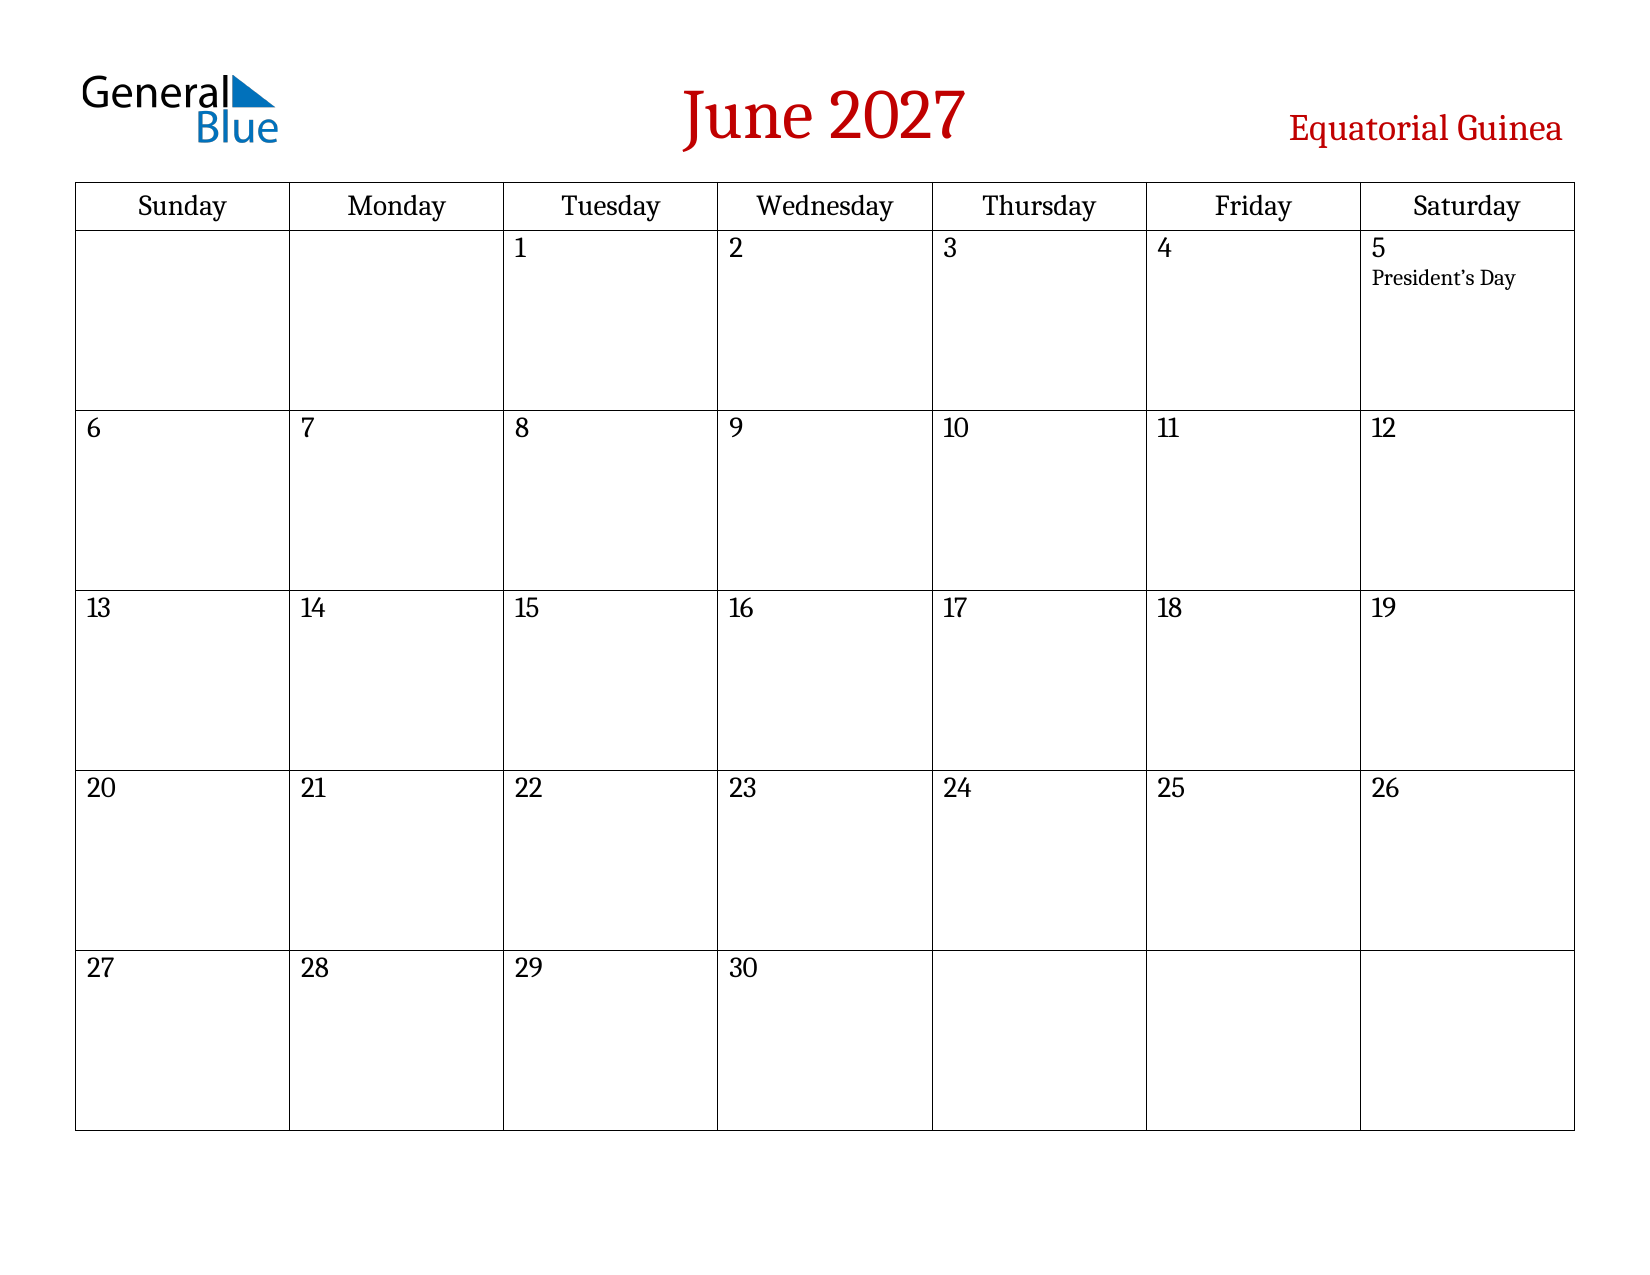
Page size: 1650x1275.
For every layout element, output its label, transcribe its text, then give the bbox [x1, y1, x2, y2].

table_cell [290, 985, 503, 1130]
table_cell 26 [1361, 771, 1574, 805]
table_cell Saturday [1361, 183, 1574, 230]
table_cell [1147, 625, 1360, 770]
table_cell [1361, 985, 1574, 1130]
table_cell Sunday [76, 183, 289, 230]
table_cell 8 [504, 411, 717, 444]
table_cell Thursday [933, 183, 1146, 230]
table_cell [1147, 265, 1360, 410]
table_cell [504, 985, 717, 1130]
table_cell 18 [1147, 591, 1360, 625]
table_cell 24 [933, 771, 1146, 805]
table_cell 29 [504, 951, 717, 985]
table_cell [290, 231, 503, 264]
table_cell [718, 445, 932, 590]
table_cell [933, 445, 1146, 590]
table_cell [933, 805, 1146, 950]
table_cell 30 [718, 951, 932, 985]
table_cell 3 [933, 231, 1146, 264]
table_cell 13 [76, 591, 289, 625]
table_cell [933, 625, 1146, 770]
table_cell [290, 445, 503, 590]
table_cell 14 [290, 591, 503, 625]
table_cell 12 [1361, 411, 1574, 444]
table_cell [76, 265, 289, 410]
table_cell [76, 231, 289, 264]
table_cell 5 [1361, 231, 1574, 264]
table_header June 2027 [504, 75, 1146, 182]
table_cell [1361, 625, 1574, 770]
table_cell 28 [290, 951, 503, 985]
table_cell [76, 805, 289, 950]
table_cell [933, 985, 1146, 1130]
table_cell 2 [718, 231, 932, 264]
table_cell [718, 625, 932, 770]
table_cell [76, 985, 289, 1130]
table_cell [718, 985, 932, 1130]
picture [82, 75, 278, 143]
table_cell [718, 265, 932, 410]
table_cell [290, 805, 503, 950]
table_cell [1147, 445, 1360, 590]
table_cell [504, 805, 717, 950]
table_cell [933, 951, 1146, 985]
table_header [76, 75, 503, 182]
table_cell 11 [1147, 411, 1360, 444]
table_cell [504, 625, 717, 770]
table_cell 9 [718, 411, 932, 444]
table_cell 20 [76, 771, 289, 805]
table_cell [718, 805, 932, 950]
table_cell [76, 445, 289, 590]
table_cell 4 [1147, 231, 1360, 264]
table_cell [504, 265, 717, 410]
table_cell Wednesday [718, 183, 932, 230]
table_cell 6 [76, 411, 289, 444]
table_cell [1361, 805, 1574, 950]
table_cell [1361, 445, 1574, 590]
table_cell Tuesday [504, 183, 717, 230]
table_cell 16 [718, 591, 932, 625]
table_cell President’s Day [1361, 265, 1574, 410]
table_cell [933, 265, 1146, 410]
table_cell [1361, 951, 1574, 985]
table_cell Monday [290, 183, 503, 230]
table_cell 7 [290, 411, 503, 444]
table_cell [290, 265, 503, 410]
table_cell [1147, 805, 1360, 950]
table_cell [76, 625, 289, 770]
table_cell 23 [718, 771, 932, 805]
table_cell Friday [1147, 183, 1360, 230]
table_cell [1147, 951, 1360, 985]
table_cell 10 [933, 411, 1146, 444]
table_cell 21 [290, 771, 503, 805]
table_cell 27 [76, 951, 289, 985]
table_cell [504, 445, 717, 590]
table_cell 25 [1147, 771, 1360, 805]
table_cell [1147, 985, 1360, 1130]
table_cell [290, 625, 503, 770]
table_cell 1 [504, 231, 717, 264]
table_header Equatorial Guinea [1146, 75, 1574, 182]
table_cell 22 [504, 771, 717, 805]
table_cell 17 [933, 591, 1146, 625]
table_cell 19 [1361, 591, 1574, 625]
table_cell 15 [504, 591, 717, 625]
